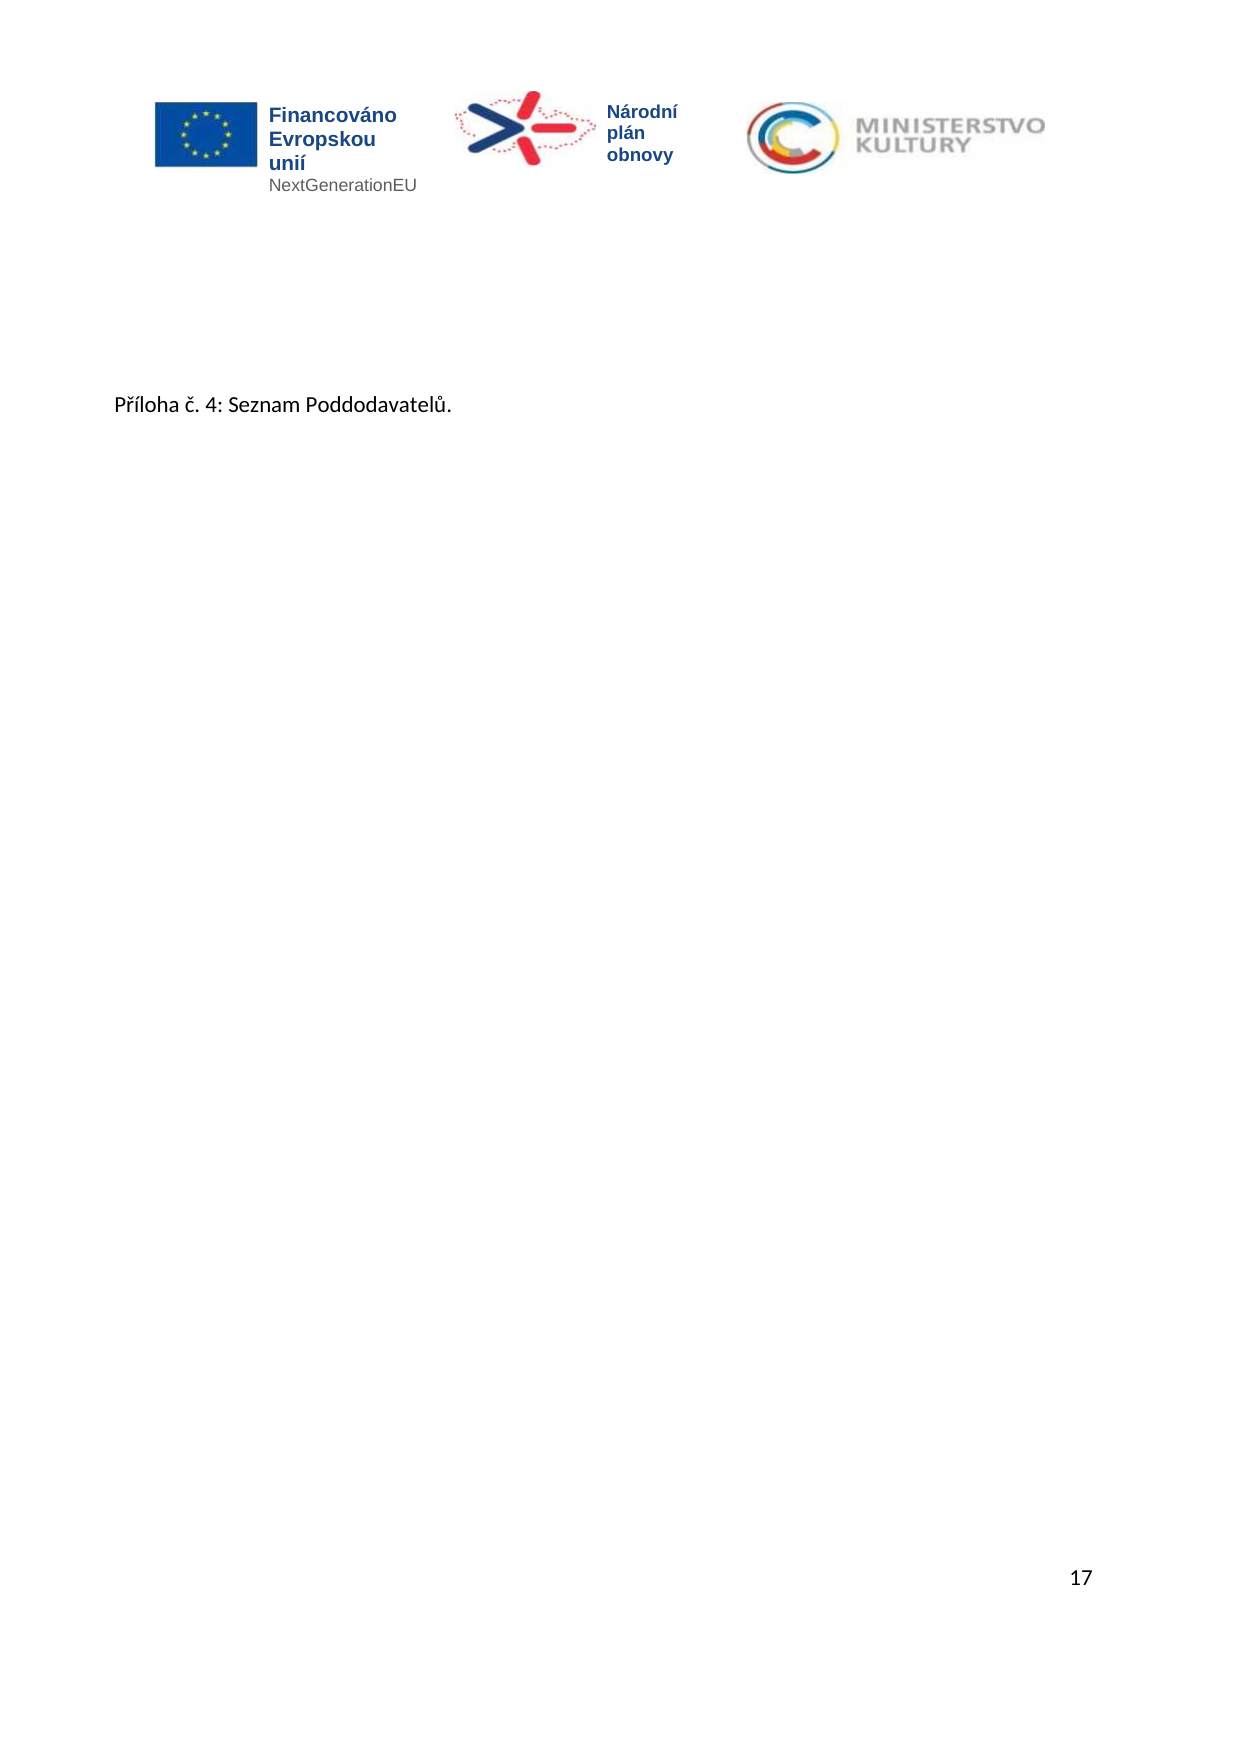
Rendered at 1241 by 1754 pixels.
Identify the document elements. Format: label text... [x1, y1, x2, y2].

text Příloha č. 4: Seznam Poddodavatelů. [114, 391, 459, 419]
picture [454, 91, 597, 167]
picture [746, 102, 1045, 174]
picture [154, 102, 258, 169]
